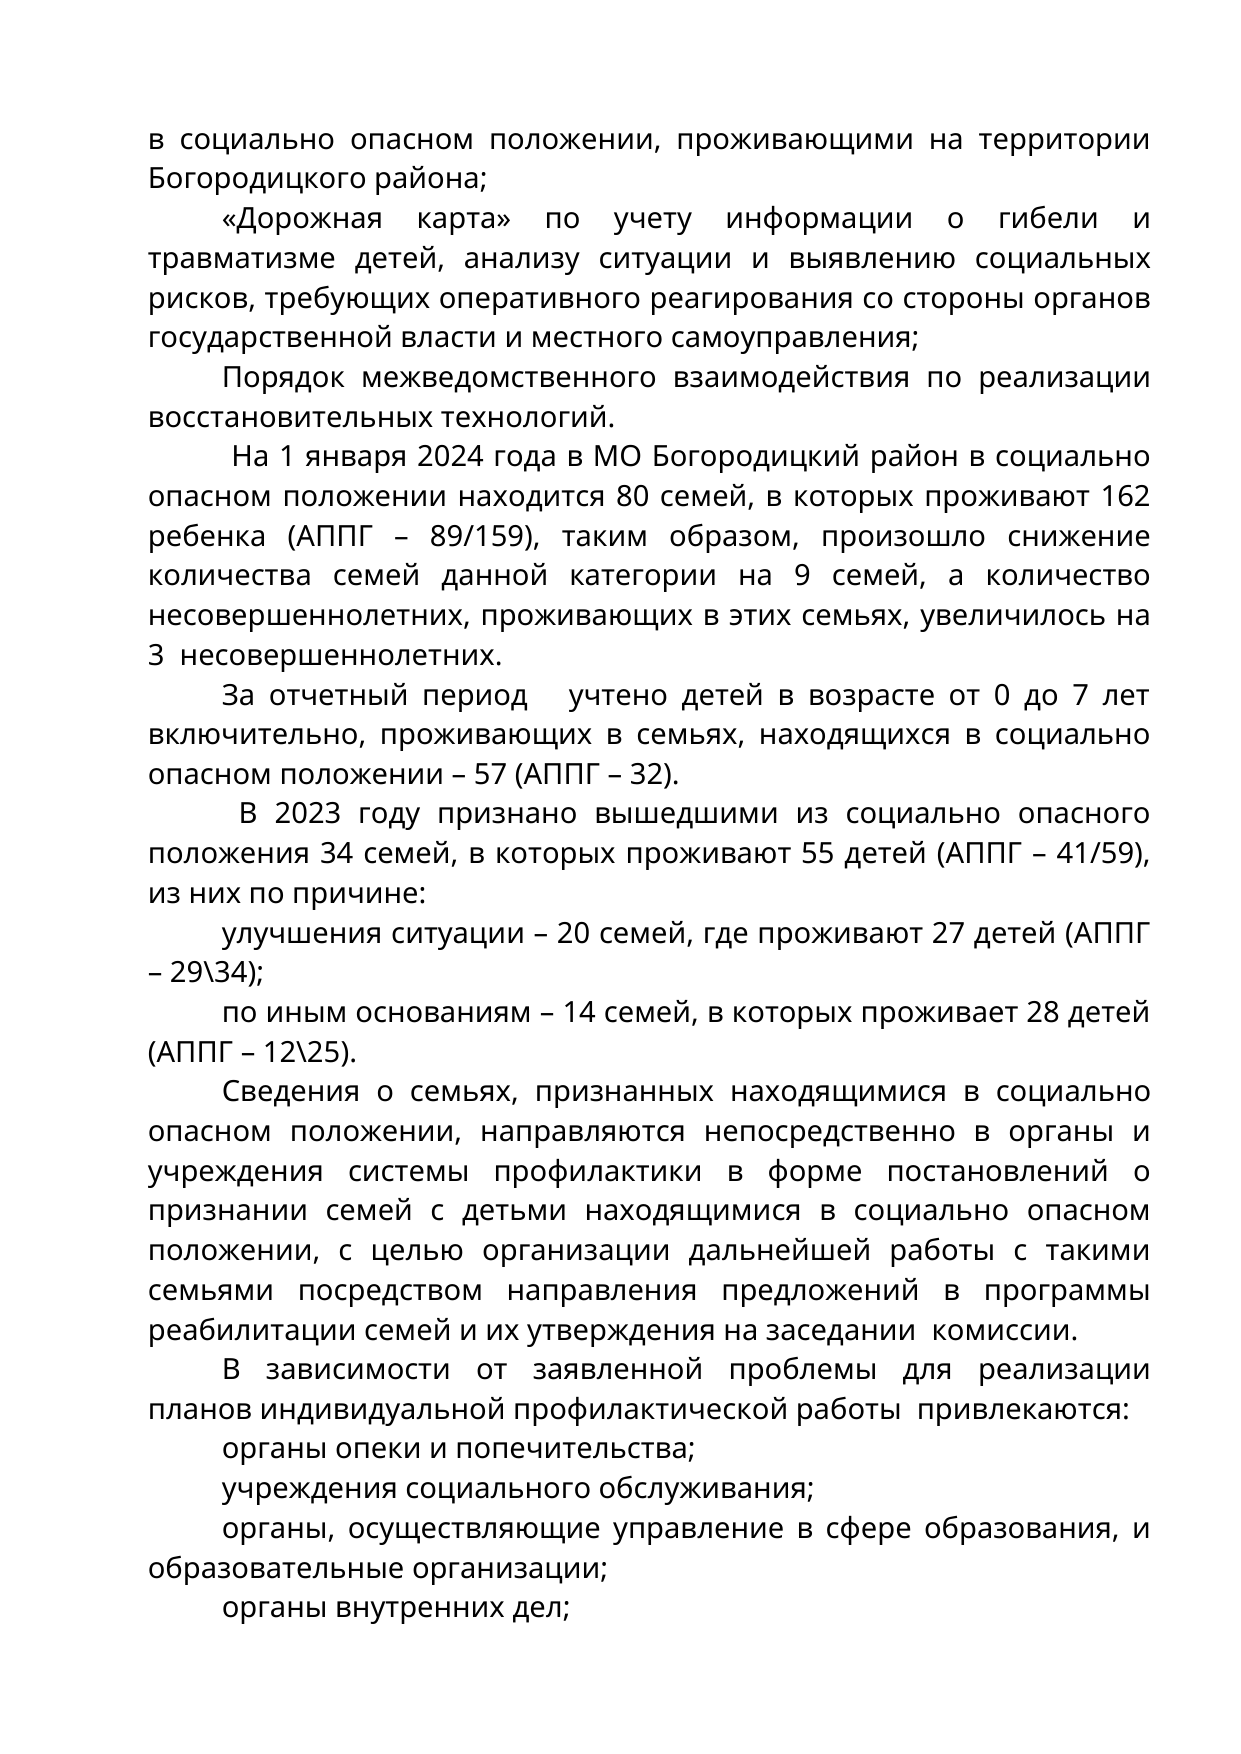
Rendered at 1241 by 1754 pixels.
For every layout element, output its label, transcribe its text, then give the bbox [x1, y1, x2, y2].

text органы внутренних дел; [148, 1587, 1152, 1626]
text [148, 118, 1152, 197]
text по иным основаниям – 14 семей, в которых проживает 28 детей (АППГ – 12\25). [148, 991, 1152, 1071]
text улучшения ситуации – 20 семей, где проживают 27 детей (АППГ – 29\34); [148, 912, 1152, 991]
text органы опеки и попечительства; [148, 1428, 1152, 1467]
text Сведения о семьях, признанных находящимися в социально опасном положении, направляются непосредственно в органы и учреждения системы профилактики в форме постановлений о признании семей с детьми находящимися в социально опасном положении, с целью организации дальнейшей работы с такими семьями посредством направления предложений в программы реабилитации семей и их утверждения на заседании комиссии. [148, 1071, 1152, 1348]
text учреждения социального обслуживания; [148, 1467, 1152, 1507]
text На 1 января 2024 года в МО Богородицкий район в социально опасном положении находится 80 семей, в которых проживают 162 ребенка (АППГ – 89/159), таким образом, произошло снижение количества семей данной категории на 9 семей, а количество несовершеннолетних, проживающих в этих семьях, увеличилось на 3 несовершеннолетних. [148, 436, 1152, 674]
text «Дорожная карта» по учету информации о гибели и травматизме детей, анализу ситуации и выявлению социальных рисков, требующих оперативного реагирования со стороны органов государственной власти и местного самоуправления; [148, 197, 1152, 356]
text Порядок межведомственного взаимодействия по реализации восстановительных технологий. [148, 356, 1152, 436]
text За отчетный период учтено детей в возрасте от 0 до 7 лет включительно, проживающих в семьях, находящихся в социально опасном положении – 57 (АППГ – 32). [148, 674, 1152, 793]
text органы, осуществляющие управление в сфере образования, и образовательные организации; [148, 1507, 1152, 1587]
text В 2023 году признано вышедшими из социально опасного положения 34 семей, в которых проживают 55 детей (АППГ – 41/59), из них по причине: [148, 793, 1152, 912]
text В зависимости от заявленной проблемы для реализации планов индивидуальной профилактической работы привлекаются: [148, 1348, 1152, 1428]
